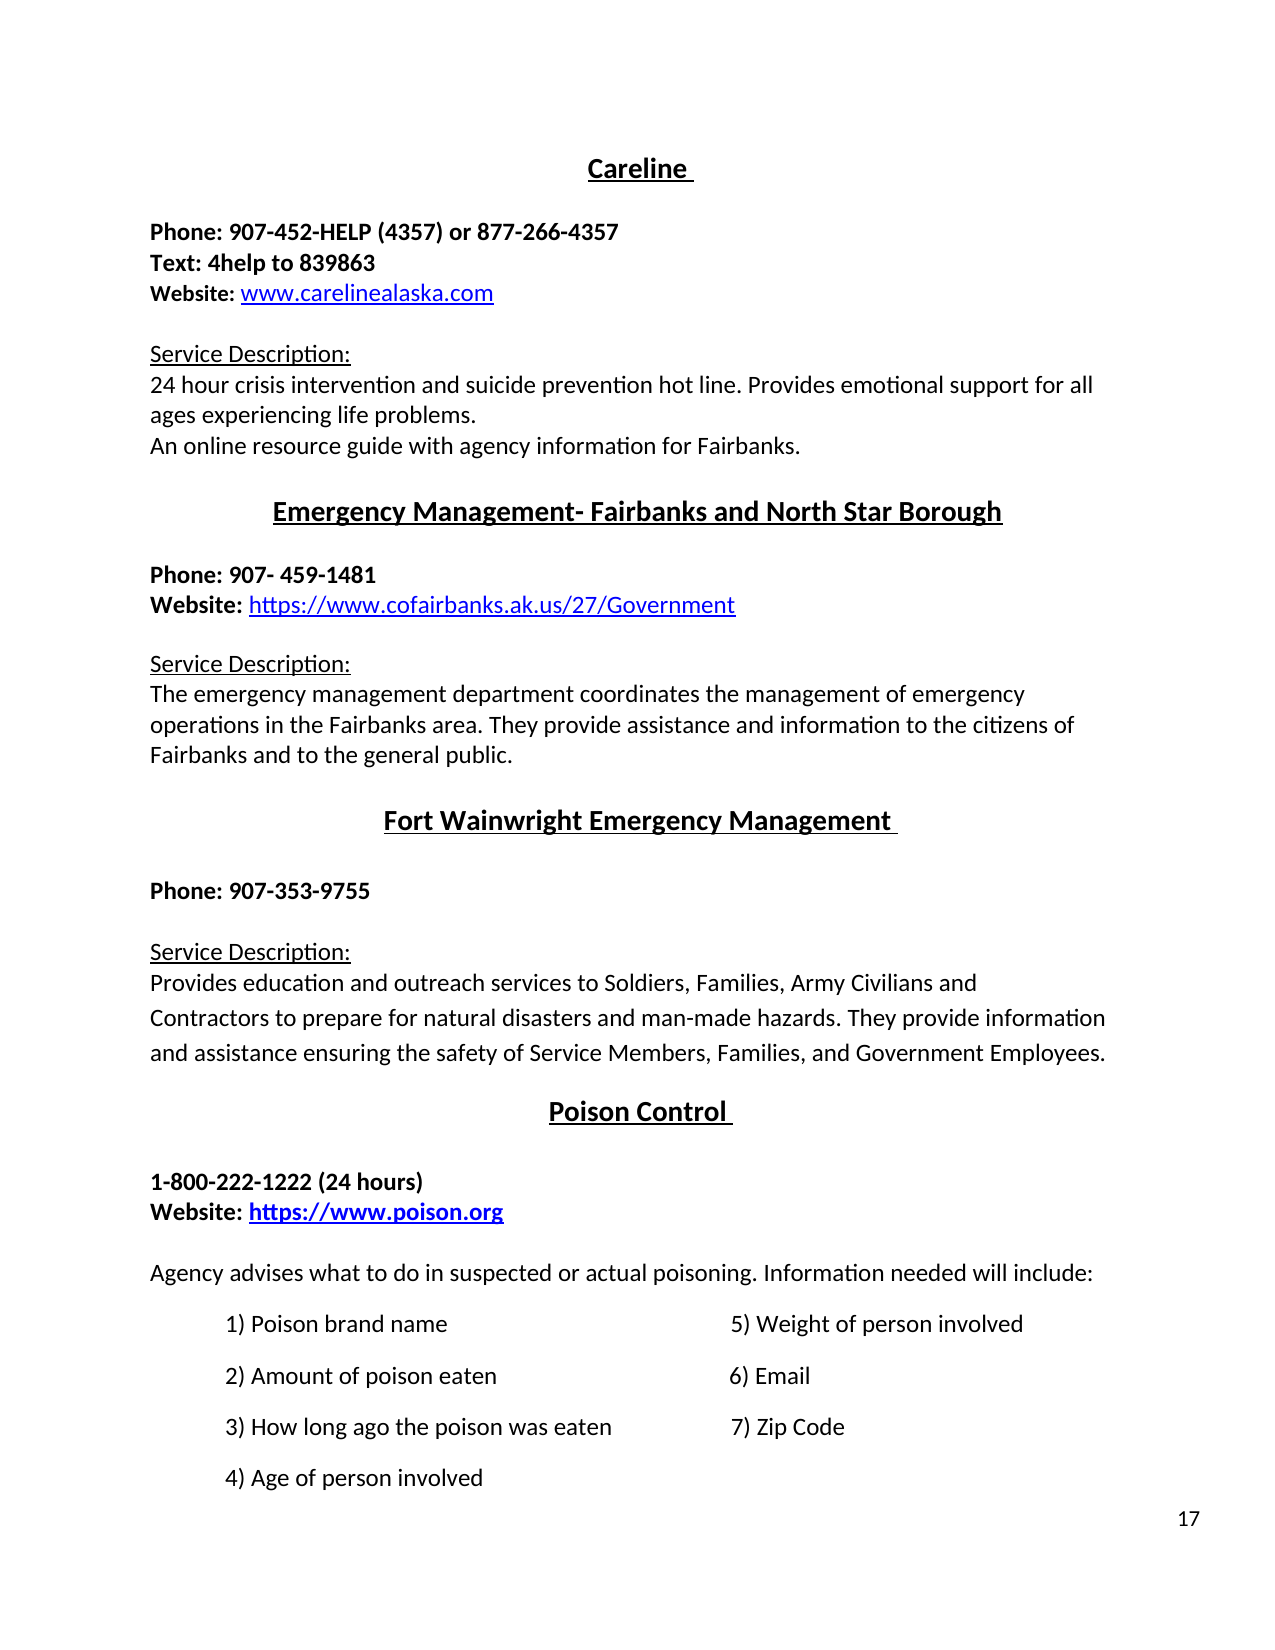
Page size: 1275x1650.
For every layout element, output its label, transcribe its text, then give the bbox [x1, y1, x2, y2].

subtitle Emergency Management- Fairbanks and North Star Borough [150, 493, 1125, 528]
text Service Description: [150, 936, 1125, 967]
text Phone: 907- 459-1481 [150, 559, 1125, 589]
text 2) Amount of poison eaten 6) Email [225, 1360, 1200, 1390]
subtitle Careline [150, 150, 1125, 186]
text 1-800-222-1222 (24 hours) [150, 1166, 1125, 1196]
text Website: https://www.poison.org [150, 1196, 1125, 1227]
text 4) Age of person involved [225, 1463, 1200, 1493]
text 3) How long ago the poison was eaten 7) Zip Code [225, 1411, 1200, 1442]
text An online resource guide with agency information for Fairbanks. [150, 430, 1125, 460]
text Provides education and outreach services to Soldiers, Families, Army Civilians and Contractors to prepare for natural disasters and man-made hazards. They provide information and assistance ensuring the safety of Service Members, Families, and Government Employees. [150, 967, 1125, 1067]
text Text: 4help to 839863 [150, 247, 1200, 277]
text 24 hour crisis intervention and suicide prevention hot line. Provides emotional support for all ages experiencing life problems. [150, 369, 1125, 430]
subtitle Fort Wainwright Emergency Management [150, 802, 1125, 838]
text The emergency management department coordinates the management of emergency operations in the Fairbanks area. They provide assistance and information to the citizens of Fairbanks and to the general public. [150, 678, 1125, 770]
text Phone: 907-452-HELP (4357) or 877-266-4357 [150, 216, 1200, 247]
text Agency advises what to do in suspected or actual poisoning. Information needed will include: [150, 1257, 1200, 1288]
text Service Description: [150, 338, 1125, 369]
subtitle Poison Control [150, 1093, 1125, 1128]
text 1) Poison brand name 5) Weight of person involved [225, 1308, 1200, 1339]
text Website: https://www.cofairbanks.ak.us/27/Government [150, 589, 1125, 620]
text Service Description: [150, 648, 1125, 678]
text Website: www.carelinealaska.com [150, 277, 1200, 308]
text Phone: 907-353-9755 [150, 875, 1125, 906]
